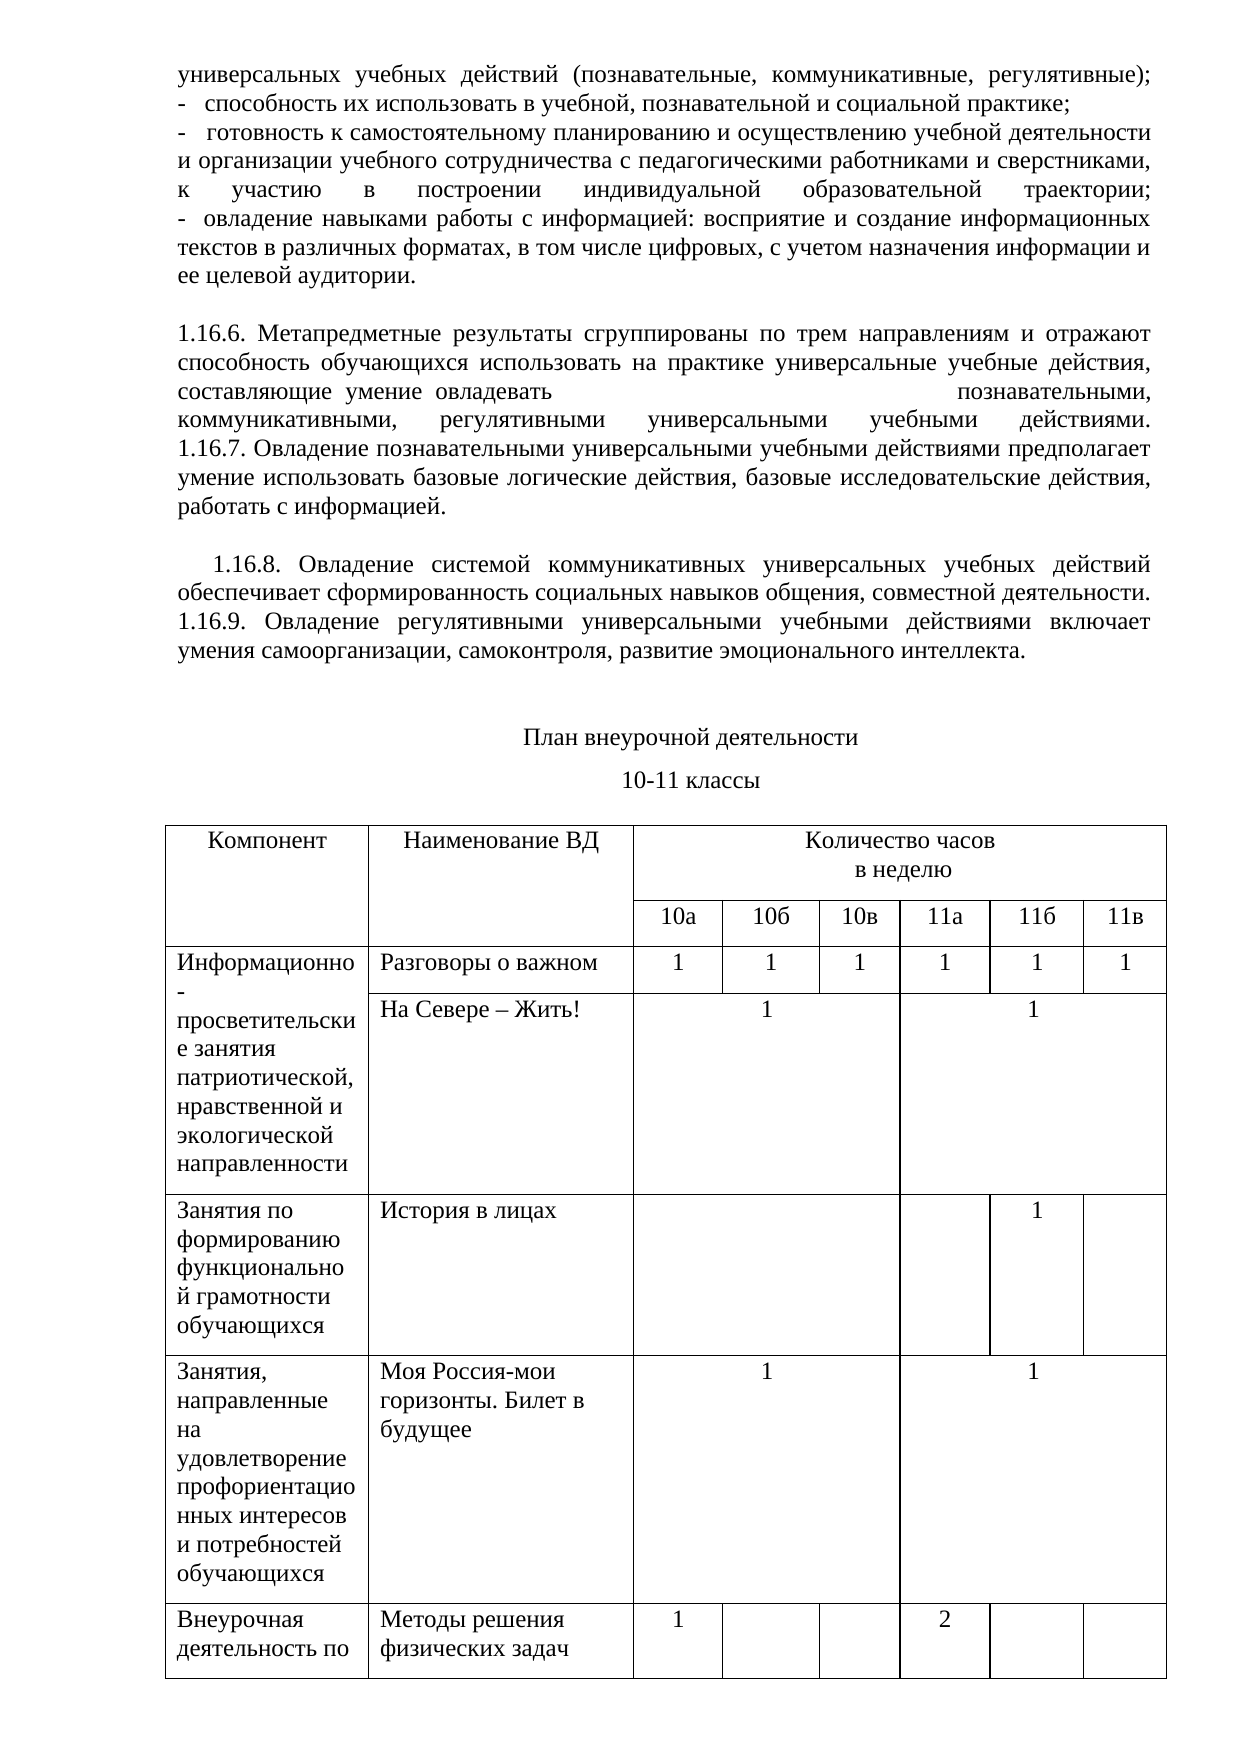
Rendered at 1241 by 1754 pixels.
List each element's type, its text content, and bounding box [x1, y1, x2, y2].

table_cell 1 [991, 1195, 1083, 1269]
table_cell 1 [820, 947, 899, 993]
table_cell 11а [901, 901, 989, 946]
table_cell Занятия по формированию функциональной грамотности обучающихся [166, 1195, 368, 1355]
table_cell 11б [991, 901, 1083, 946]
table_cell На Севере – Жить! [369, 994, 633, 1194]
table_header Количество часов в неделю [634, 826, 1166, 900]
table_cell История в лицах [369, 1195, 633, 1355]
table_header Компонент [166, 826, 368, 946]
table_cell 1 [723, 947, 819, 993]
table_cell 10б [723, 901, 819, 946]
table_cell 1 [991, 947, 1083, 993]
table_cell [723, 1604, 819, 1678]
table_cell [1084, 1269, 1166, 1355]
table_cell Информационно-просветительские занятия патриотической, нравственной и экологической направленности [166, 947, 368, 1194]
table_cell [1084, 1604, 1166, 1678]
table_cell 1 [634, 947, 722, 993]
table_cell 1 [634, 994, 899, 1194]
table_cell Разговоры о важном [369, 947, 633, 993]
table_cell 1 [634, 1604, 722, 1678]
table_cell 10а [634, 901, 722, 946]
table_cell Занятия, направленные на удовлетворение профориентационных интересов и потребностей обучающихся [166, 1356, 368, 1603]
list План внеурочной деятельности [229, 722, 1152, 750]
text 1.16.8. Овладение системой коммуникативных универсальных учебных действий обеспечивает сформированность социальных навыков общения, совместной деятельности. 1.16.9. Овладение регулятивными универсальными учебными действиями включает умения самоорганизации, самоконтроля, развитие эмоционального интеллекта. [177, 549, 1152, 664]
table_cell [820, 1604, 899, 1678]
table_cell [1084, 1195, 1166, 1269]
table_cell [634, 1195, 899, 1355]
list 10-11 классы [229, 765, 1152, 793]
table_cell 2 [901, 1604, 989, 1678]
table_cell Моя Россия-мои горизонты. Билет в будущее [369, 1356, 633, 1603]
text - готовность к самостоятельному планированию и осуществлению учебной деятельности и организации учебного сотрудничества с педагогическими работниками и сверстниками, к участию в построении индивидуальной образовательной траектории; - овладение навыками работы с информацией: восприятие и создание информационных текстов в различных форматах, в том числе цифровых, с учетом назначения информации и ее целевой аудитории. [177, 117, 1152, 289]
text 1.16.6. Метапредметные результаты сгруппированы по трем направлениям и отражают способность обучающихся использовать на практике универсальные учебные действия, составляющие умение овладевать познавательными, коммуникативными, регулятивными универсальными учебными действиями. 1.16.7. Овладение познавательными универсальными учебными действиями предполагает умение использовать базовые логические действия, базовые исследовательские действия, работать с информацией. [177, 318, 1152, 519]
table_cell 1 [901, 1356, 1166, 1603]
table_cell 10в [820, 901, 899, 946]
table_cell 1 [634, 1356, 899, 1603]
table_cell 11в [1084, 901, 1166, 946]
table_cell [901, 1195, 989, 1269]
table_header Наименование ВД [369, 826, 633, 946]
table_cell 1 [901, 994, 1166, 1194]
table_cell [901, 1269, 989, 1355]
table_cell 1 [901, 947, 989, 993]
table_cell 1 [1084, 947, 1166, 993]
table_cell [166, 1604, 368, 1678]
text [177, 59, 1152, 117]
table_cell Методы решения физических задач [369, 1604, 633, 1678]
table_cell [991, 1604, 1083, 1678]
table_cell [991, 1269, 1083, 1355]
